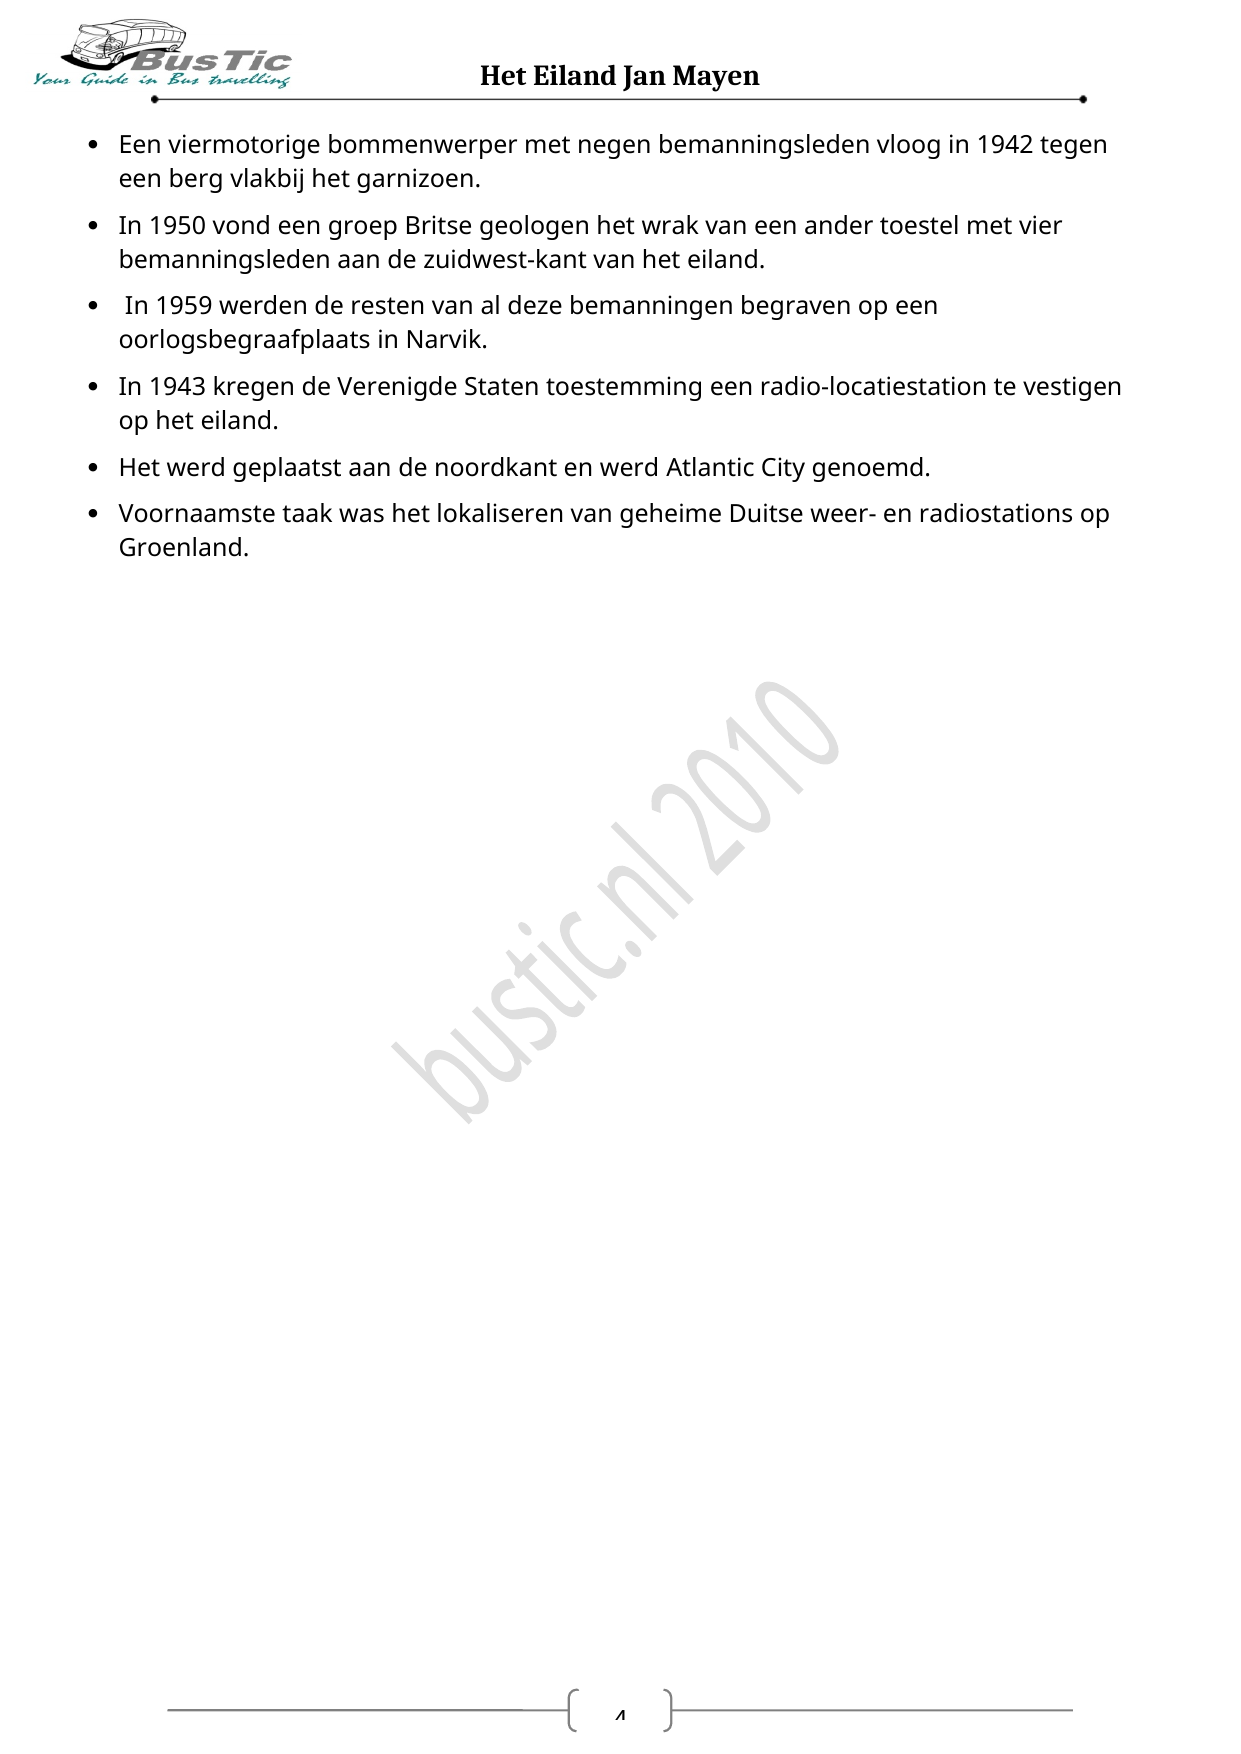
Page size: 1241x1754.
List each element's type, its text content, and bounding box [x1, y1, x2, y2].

text In 1943 kregen de Verenigde Staten toestemming een radio-locatiestation te vestigen op het eiland. [89, 368, 1152, 437]
text In 1959 werden de resten van al deze bemanningen begraven op een oorlogsbegraafplaats in Narvik. [89, 288, 1152, 356]
text Het werd geplaatst aan de noordkant en werd Atlantic City genoemd. [89, 449, 1152, 483]
picture [24, 15, 1089, 109]
text Voornaamste taak was het lokaliseren van geheime Duitse weer- en radiostations op Groenland. [89, 496, 1152, 564]
text In 1950 vond een groep Britse geologen het wrak van een ander toestel met vier bemanningsleden aan de zuidwest-kant van het eiland. [89, 207, 1152, 275]
text Een viermotorige bommenwerper met negen bemanningsleden vloog in 1942 tegen een berg vlakbij het garnizoen. [89, 127, 1152, 195]
